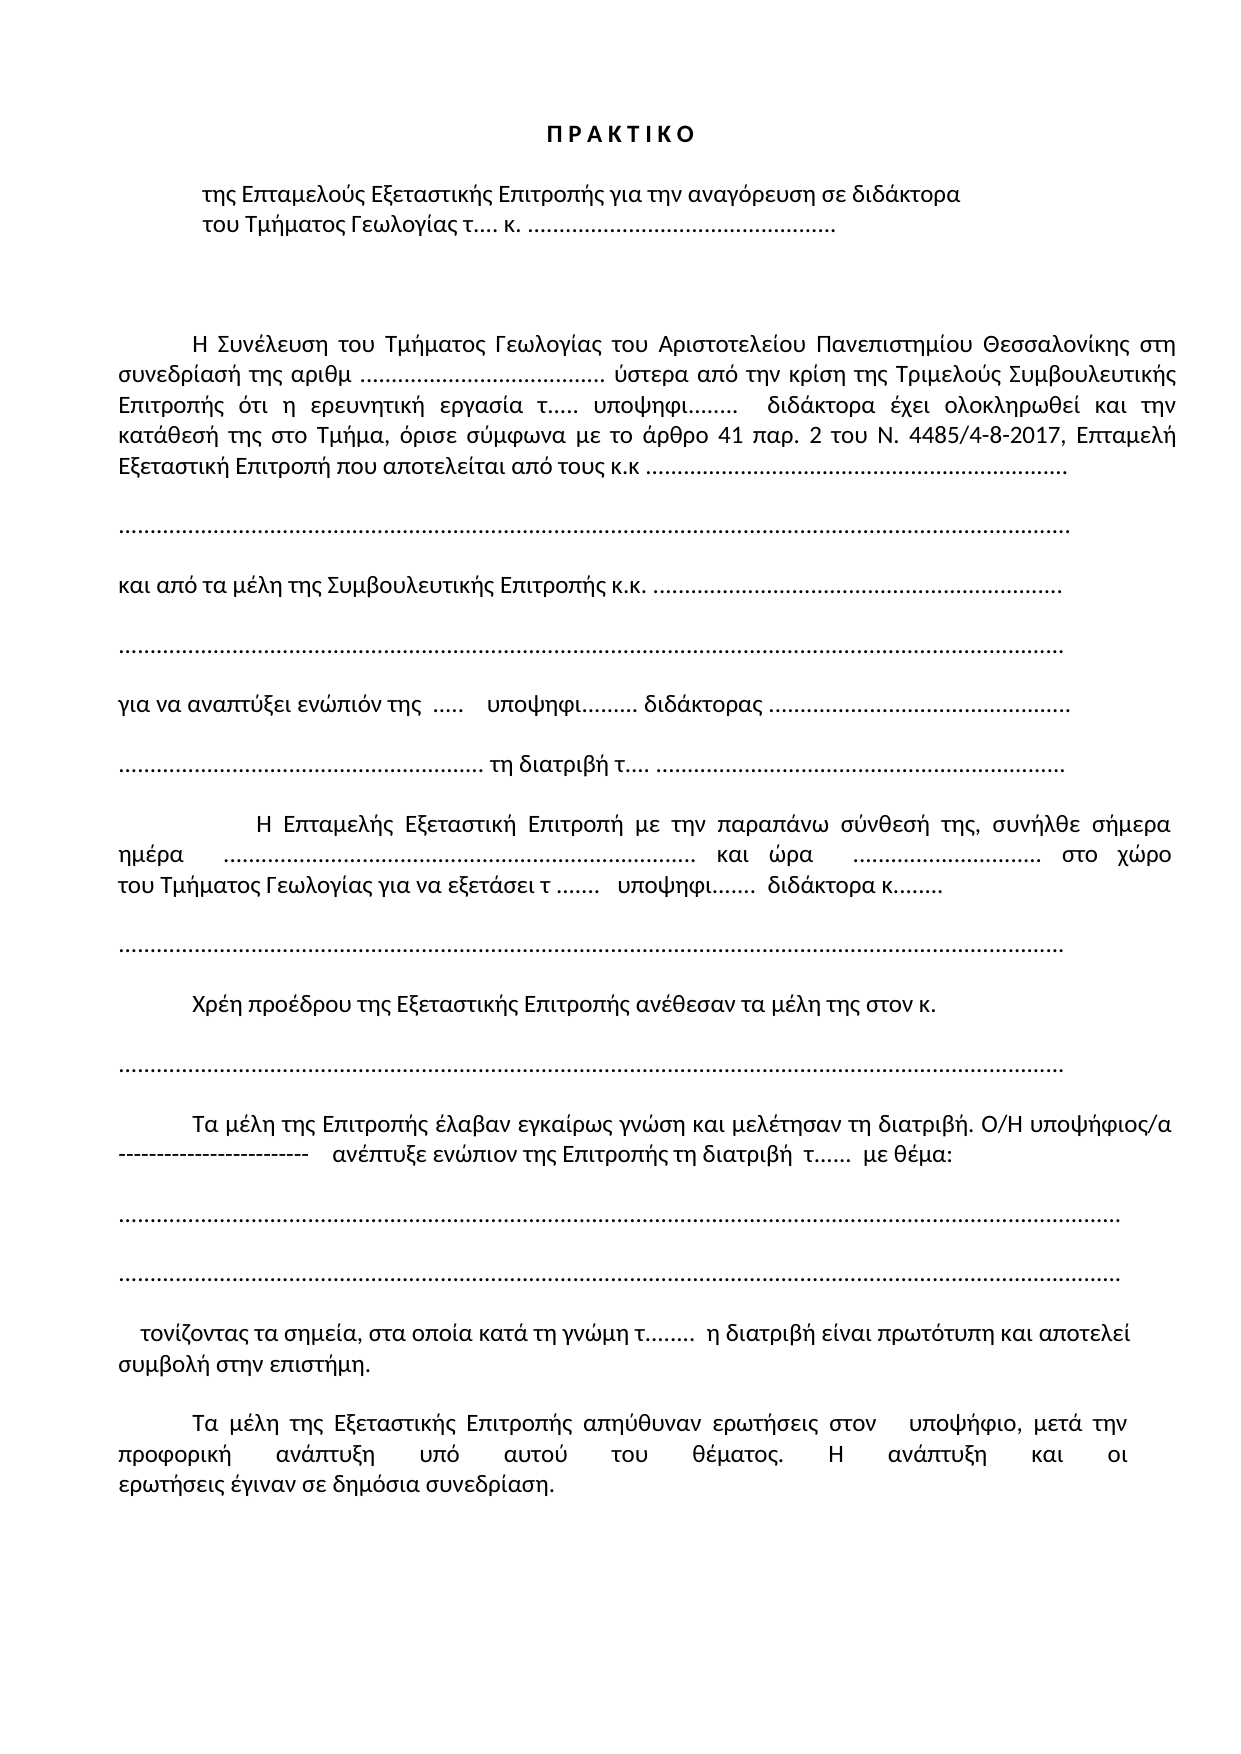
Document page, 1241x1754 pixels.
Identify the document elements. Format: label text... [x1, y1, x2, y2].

text ...................................................................................................................................................... [118, 629, 1172, 659]
text της Επταμελούς Εξεταστικής Επιτροπής για την αναγόρευση σε διδάκτορα του Τμήματος Γεωλογίας τ.... κ. ................................................. [118, 178, 1206, 239]
text Η Επταμελής Εξεταστική Επιτροπή με την παραπάνω σύνθεσή της, συνήλθε σήμερα ημέρα ........................................................................... και ώρα .............................. στο χώρο του Τμήματος Γεωλογίας για να εξετάσει τ ....... υποψηφι....... διδάκτορα κ........ [118, 808, 1172, 899]
text ............................................................................................................................................................... [118, 1258, 1172, 1288]
text ...................................................................................................................................................... [118, 929, 1172, 959]
text ...................................................................................................................................................... [118, 1048, 1172, 1078]
text .......................................................... τη διατριβή τ.... ................................................................. [118, 748, 1172, 779]
text Π Ρ Α Κ Τ Ι Κ Ο [118, 118, 1122, 149]
text Τα μέλη της Επιτροπής έλαβαν εγκαίρως γνώση και μελέτησαν τη διατριβή. Ο/Η υποψήφιος/α ------------------------- ανέπτυξε ενώπιον της Επιτροπής τη διατριβή τ...... με θέμα: [118, 1108, 1172, 1169]
text για να αναπτύξει ενώπιόν της ..... υποψηφι......... διδάκτορας ................................................ [118, 688, 1172, 719]
text Η Συνέλευση του Τμήματος Γεωλογίας του Αριστοτελείου Πανεπιστημίου Θεσσαλονίκης στη συνεδρίασή της αριθμ ....................................... ύστερα από την κρίση της Τριμελούς Συμβουλευτικής Επιτροπής ότι η ερευνητική εργασία τ..... υποψηφι........ διδάκτορα έχει ολοκληρωθεί και την κατάθεσή της στο Τμήμα, όρισε σύμφωνα με το άρθρο 41 παρ. 2 του Ν. 4485/4-8-2017, Επταμελή Εξεταστική Επιτροπή που αποτελείται από τους κ.κ ................................................................... [118, 328, 1177, 480]
text Χρέη προέδρου της Εξεταστικής Επιτροπής ανέθεσαν τα μέλη της στον κ. [118, 988, 1172, 1019]
text και από τα μέλη της Συμβουλευτικής Επιτροπής κ.κ. ................................................................. [118, 569, 1172, 600]
text ....................................................................................................................................................... [118, 509, 1177, 540]
text τονίζοντας τα σημεία, στα οποία κατά τη γνώμη τ........ η διατριβή είναι πρωτότυπη και αποτελεί συμβολή στην επιστήμη. [118, 1317, 1172, 1378]
text Τα μέλη της Εξεταστικής Επιτροπής απηύθυναν ερωτήσεις στον υποψήφιο, μετά την προφορική ανάπτυξη υπό αυτού του θέματος. Η ανάπτυξη και οι ερωτήσεις έγιναν σε δημόσια συνεδρίαση. [118, 1407, 1128, 1499]
text ............................................................................................................................................................... [118, 1198, 1172, 1228]
